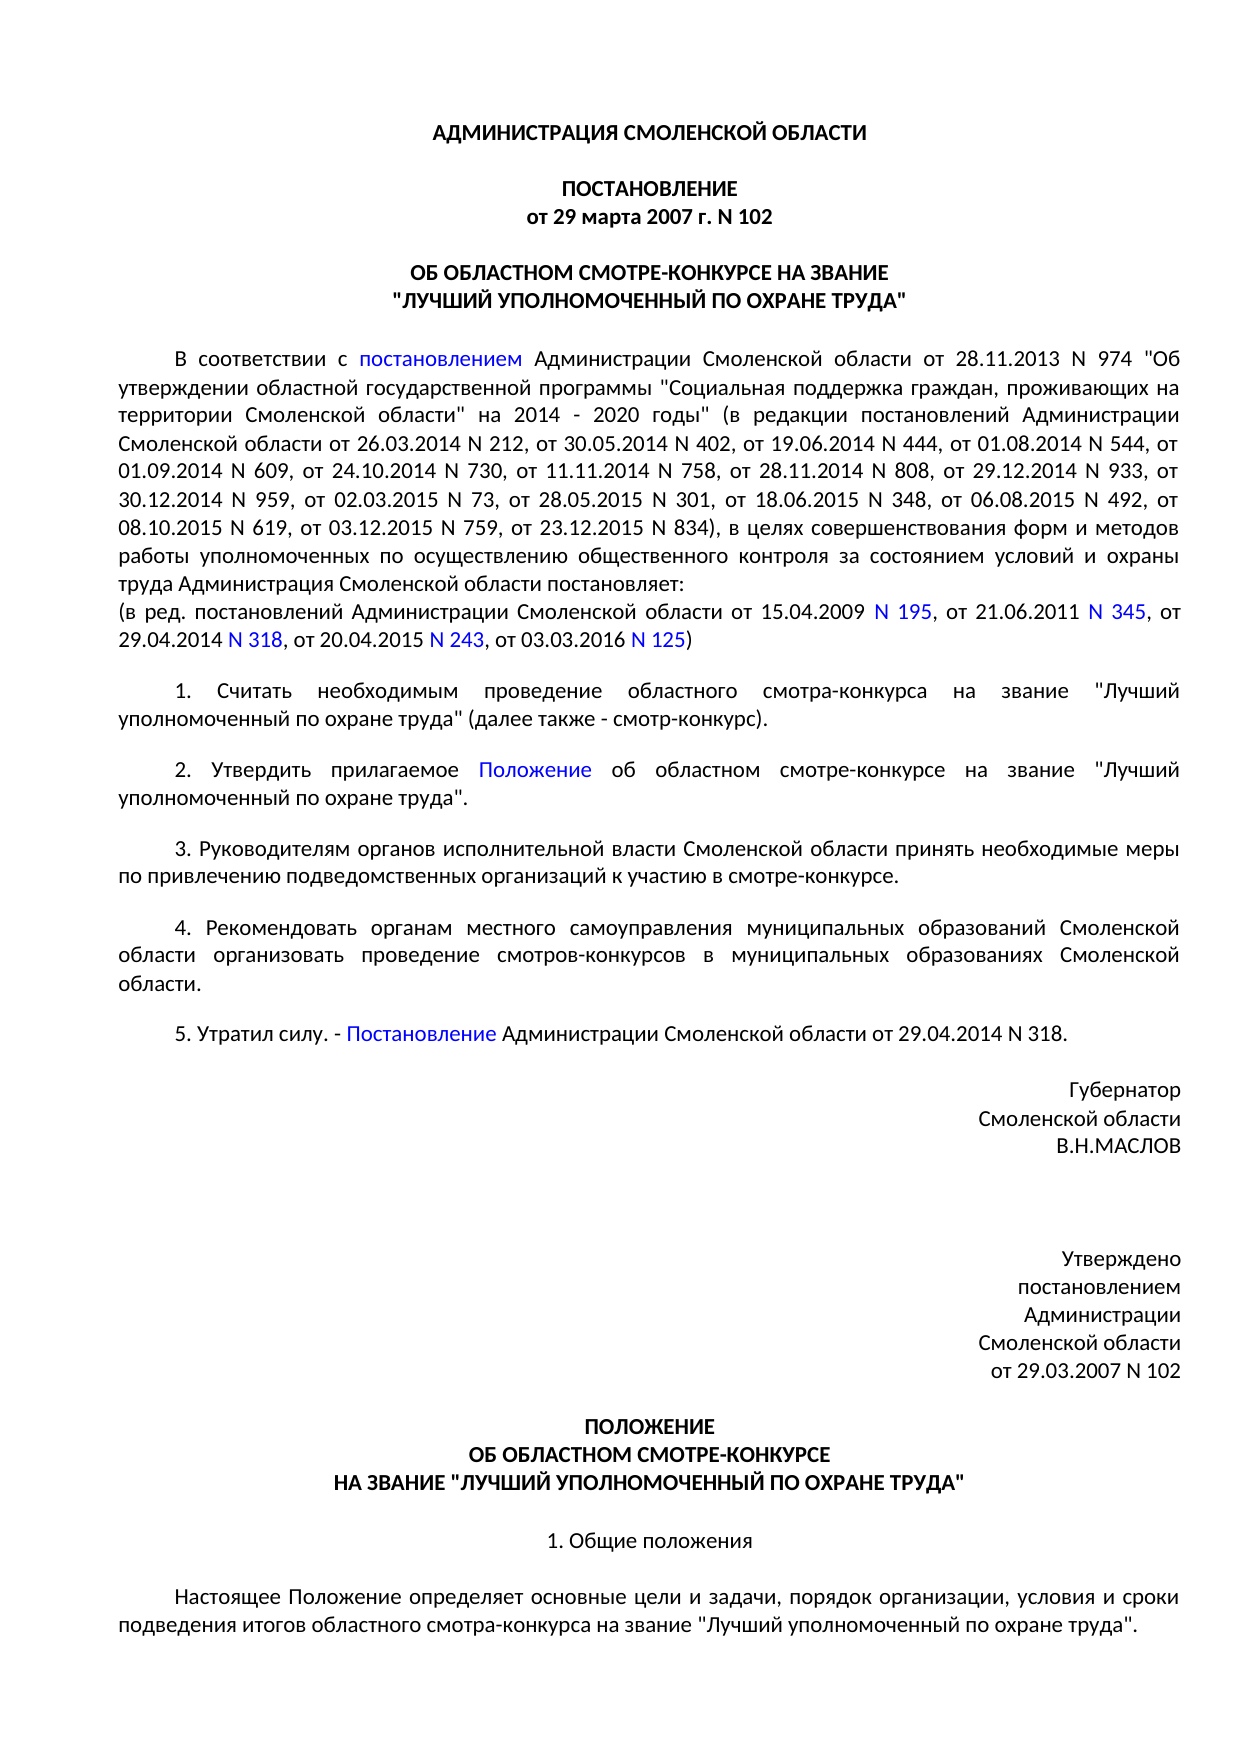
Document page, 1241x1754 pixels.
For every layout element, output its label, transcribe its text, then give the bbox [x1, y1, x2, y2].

text Смоленской области [118, 1328, 1181, 1356]
title АДМИНИСТРАЦИЯ СМОЛЕНСКОЙ ОБЛАСТИ [118, 118, 1181, 146]
text Смоленской области [118, 1104, 1181, 1132]
text В соответствии с постановлением Администрации Смоленской области от 28.11.2013 N 974 "Об утверждении областной государственной программы "Социальная поддержка граждан, проживающих на территории Смоленской области" на 2014 - 2020 годы" (в редакции постановлений Администрации Смоленской области от 26.03.2014 N 212, от 30.05.2014 N 402, от 19.06.2014 N 444, от 01.08.2014 N 544, от 01.09.2014 N 609, от 24.10.2014 N 730, от 11.11.2014 N 758, от 28.11.2014 N 808, от 29.12.2014 N 933, от 30.12.2014 N 959, от 02.03.2015 N 73, от 28.05.2015 N 301, от 18.06.2015 N 348, от 06.08.2015 N 492, от 08.10.2015 N 619, от 03.12.2015 N 759, от 23.12.2015 N 834), в целях совершенствования форм и методов работы уполномоченных по осуществлению общественного контроля за состоянием условий и охраны труда Администрация Смоленской области постановляет: [118, 344, 1181, 597]
title НА ЗВАНИЕ "ЛУЧШИЙ УПОЛНОМОЧЕННЫЙ ПО ОХРАНЕ ТРУДА" [118, 1468, 1181, 1496]
text Утверждено [118, 1244, 1181, 1272]
text 4. Рекомендовать органам местного самоуправления муниципальных образований Смоленской области организовать проведение смотров-конкурсов в муниципальных образованиях Смоленской области. [118, 913, 1181, 997]
text 1. Считать необходимым проведение областного смотра-конкурса на звание "Лучший уполномоченный по охране труда" (далее также - смотр-конкурс). [118, 676, 1181, 732]
text постановлением [118, 1272, 1181, 1300]
title ОБ ОБЛАСТНОМ СМОТРЕ-КОНКУРСЕ [118, 1440, 1181, 1468]
text Администрации [118, 1300, 1181, 1328]
text 5. Утратил силу. - Постановление Администрации Смоленской области от 29.04.2014 N 318. [118, 1019, 1181, 1048]
text от 29.03.2007 N 102 [118, 1356, 1181, 1384]
text Губернатор [118, 1076, 1181, 1104]
title ПОЛОЖЕНИЕ [118, 1412, 1181, 1440]
text Настоящее Положение определяет основные цели и задачи, порядок организации, условия и сроки подведения итогов областного смотра-конкурса на звание "Лучший уполномоченный по охране труда". [118, 1582, 1181, 1638]
text В.Н.МАСЛОВ [118, 1132, 1181, 1160]
title от 29 марта 2007 г. N 102 [118, 202, 1181, 230]
text 1. Общие положения [118, 1526, 1181, 1554]
title ПОСТАНОВЛЕНИЕ [118, 174, 1181, 202]
text 2. Утвердить прилагаемое Положение об областном смотре-конкурсе на звание "Лучший уполномоченный по охране труда". [118, 755, 1181, 811]
text (в ред. постановлений Администрации Смоленской области от 15.04.2009 N 195, от 21.06.2011 N 345, от 29.04.2014 N 318, от 20.04.2015 N 243, от 03.03.2016 N 125) [118, 597, 1181, 653]
title ОБ ОБЛАСТНОМ СМОТРЕ-КОНКУРСЕ НА ЗВАНИЕ [118, 258, 1181, 286]
text 3. Руководителям органов исполнительной власти Смоленской области принять необходимые меры по привлечению подведомственных организаций к участию в смотре-конкурсе. [118, 834, 1181, 890]
title "ЛУЧШИЙ УПОЛНОМОЧЕННЫЙ ПО ОХРАНЕ ТРУДА" [118, 286, 1181, 314]
